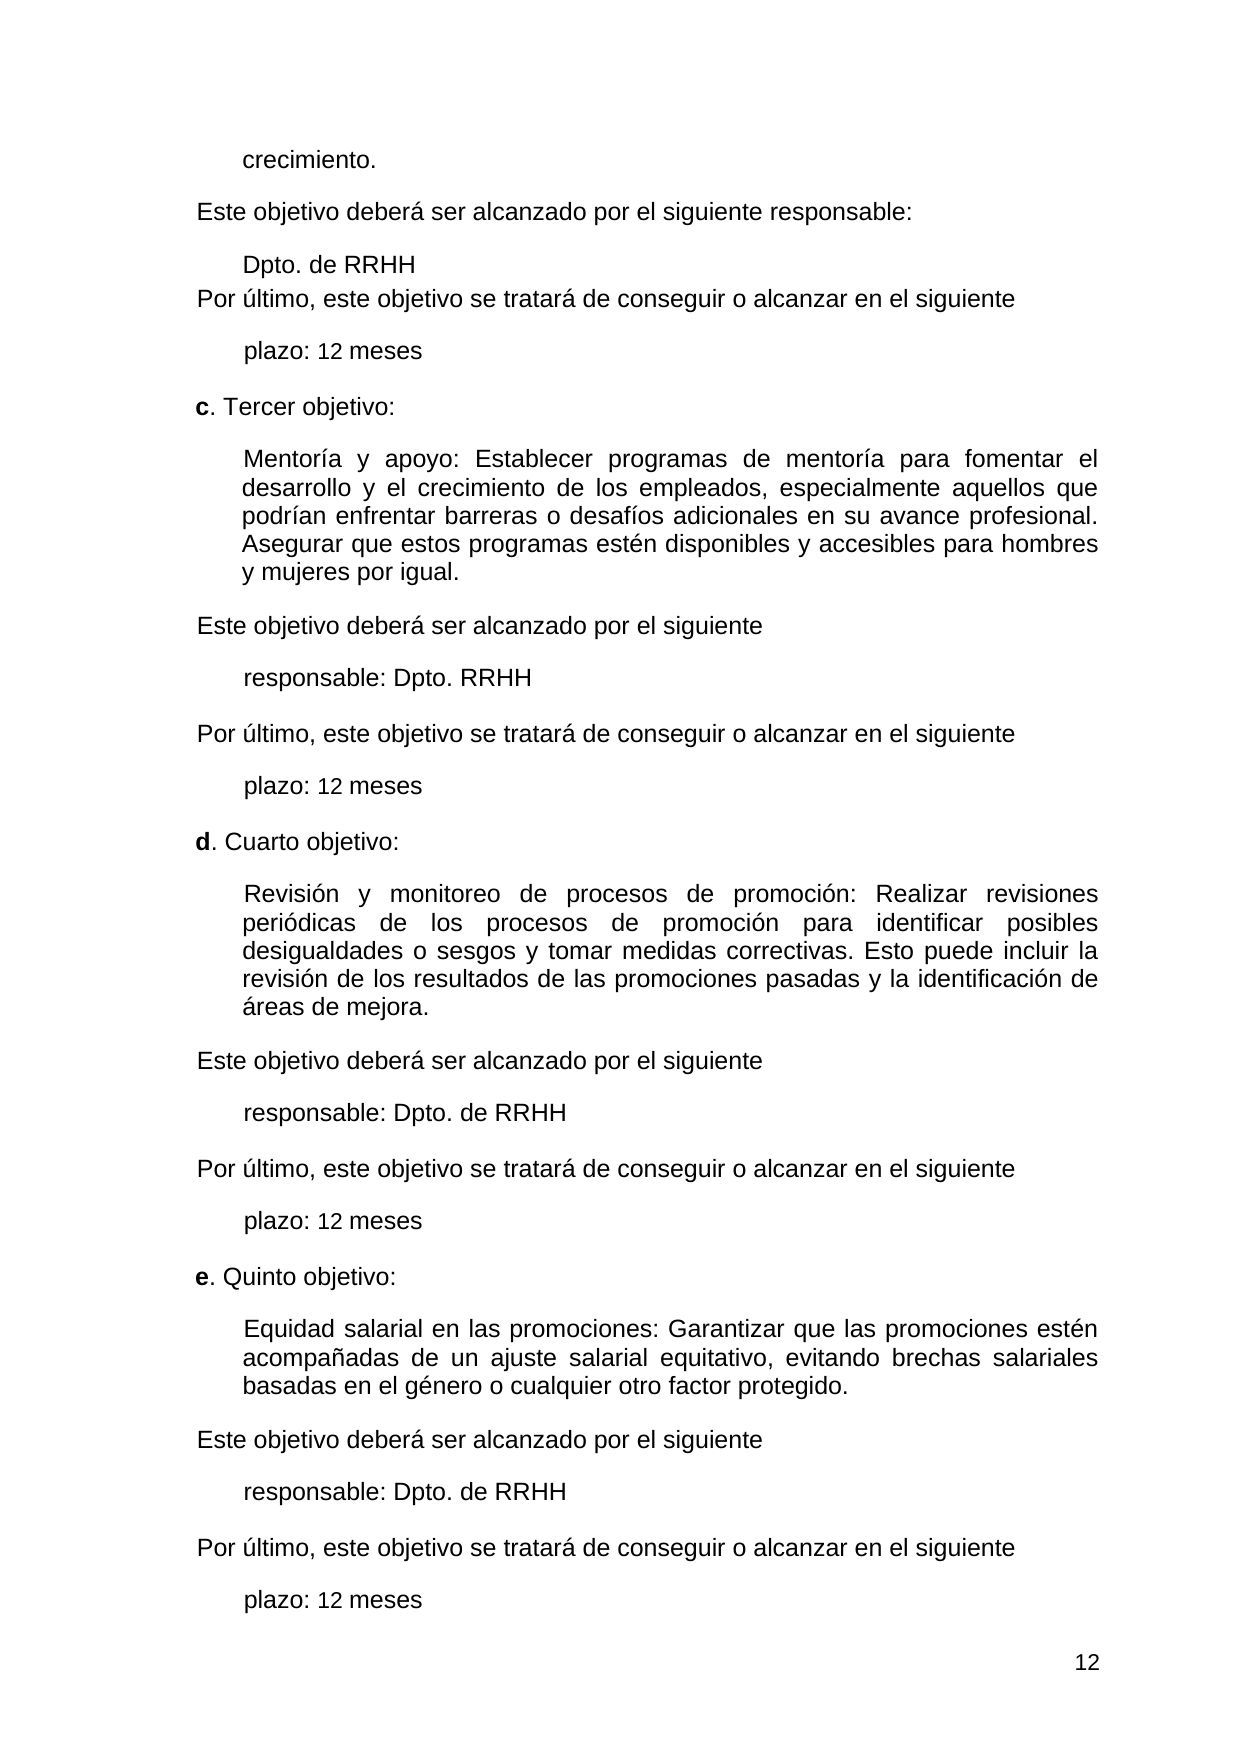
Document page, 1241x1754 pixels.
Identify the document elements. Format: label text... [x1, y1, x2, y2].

text e. Quinto objetivo: [195, 1262, 1100, 1291]
text Mentoría y apoyo: Establecer programas de mentoría para fomentar el desarrollo y el crecimiento de los empleados, especialmente aquellos que podrían enfrentar barreras o desafíos adicionales en su avance profesional. Asegurar que estos programas estén disponibles y accesibles para hombres y mujeres por igual. [242, 446, 1100, 585]
text d. Cuarto objetivo: [195, 827, 1100, 856]
text Este objetivo deberá ser alcanzado por el siguiente responsable: [148, 199, 1100, 226]
text Este objetivo deberá ser alcanzado por el siguiente responsable: Dpto. de RRHH [197, 1046, 911, 1126]
text Por último, este objetivo se tratará de conseguir o alcanzar en el siguiente plazo: 12 meses [197, 284, 1087, 364]
text c. Tercer objetivo: [195, 392, 1100, 421]
text Revisión y monitoreo de procesos de promoción: Realizar revisiones periódicas de los procesos de promoción para identificar posibles desigualdades o sesgos y tomar medidas correctivas. Esto puede incluir la revisión de los resultados de las promociones pasadas y la identificación de áreas de mejora. [242, 881, 1100, 1020]
text Por último, este objetivo se tratará de conseguir o alcanzar en el siguiente plazo: 12 meses [197, 1533, 1087, 1613]
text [242, 146, 1100, 174]
text Este objetivo deberá ser alcanzado por el siguiente responsable: Dpto. de RRHH [197, 1425, 911, 1505]
text Equidad salarial en las promociones: Garantizar que las promociones estén acompañadas de un ajuste salarial equitativo, evitando brechas salariales basadas en el género o cualquier otro factor protegido. [242, 1316, 1100, 1399]
text Por último, este objetivo se tratará de conseguir o alcanzar en el siguiente plazo: 12 meses [197, 719, 1087, 799]
text Dpto. de RRHH [242, 251, 1100, 279]
text Este objetivo deberá ser alcanzado por el siguiente responsable: Dpto. RRHH [197, 611, 911, 691]
text Por último, este objetivo se tratará de conseguir o alcanzar en el siguiente plazo: 12 meses [197, 1154, 1087, 1234]
